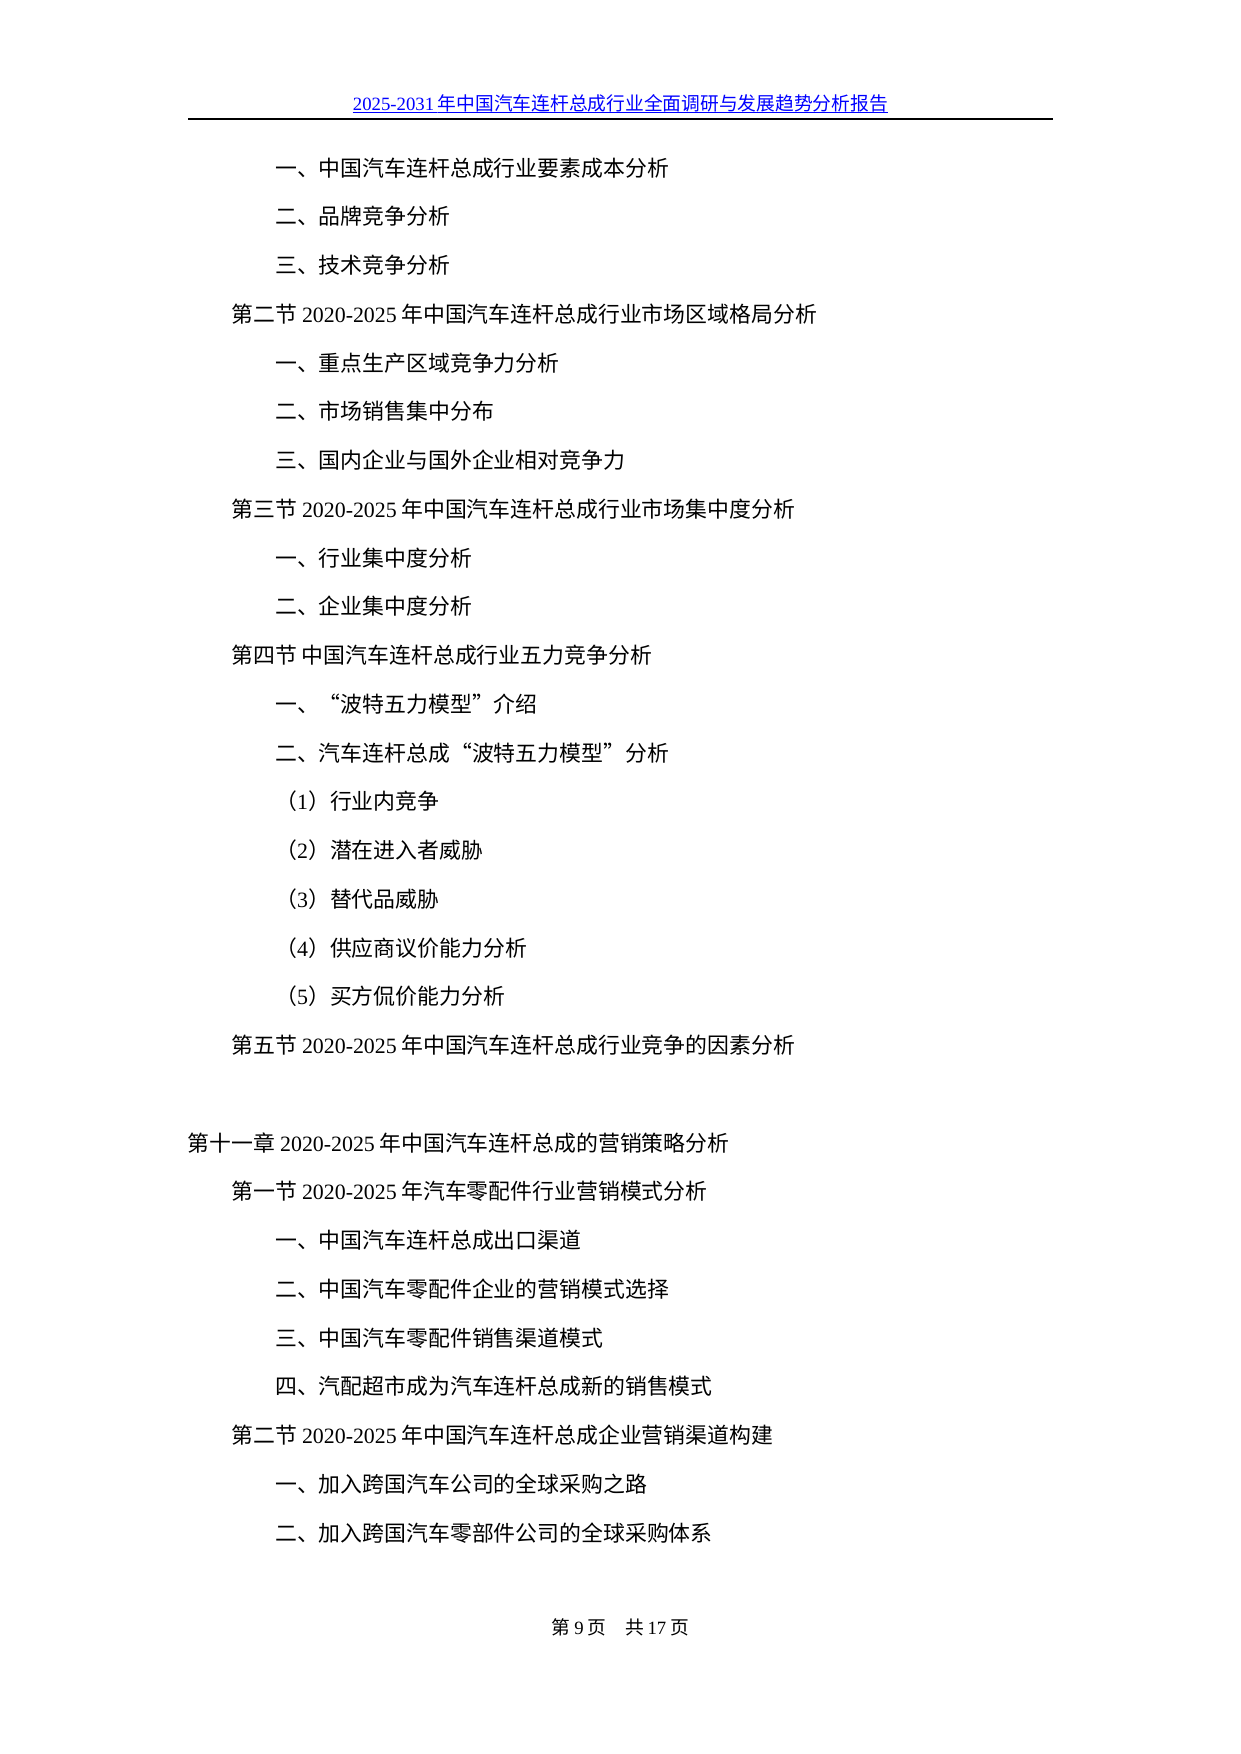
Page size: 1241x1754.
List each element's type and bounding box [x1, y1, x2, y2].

text [187, 150, 1053, 1548]
